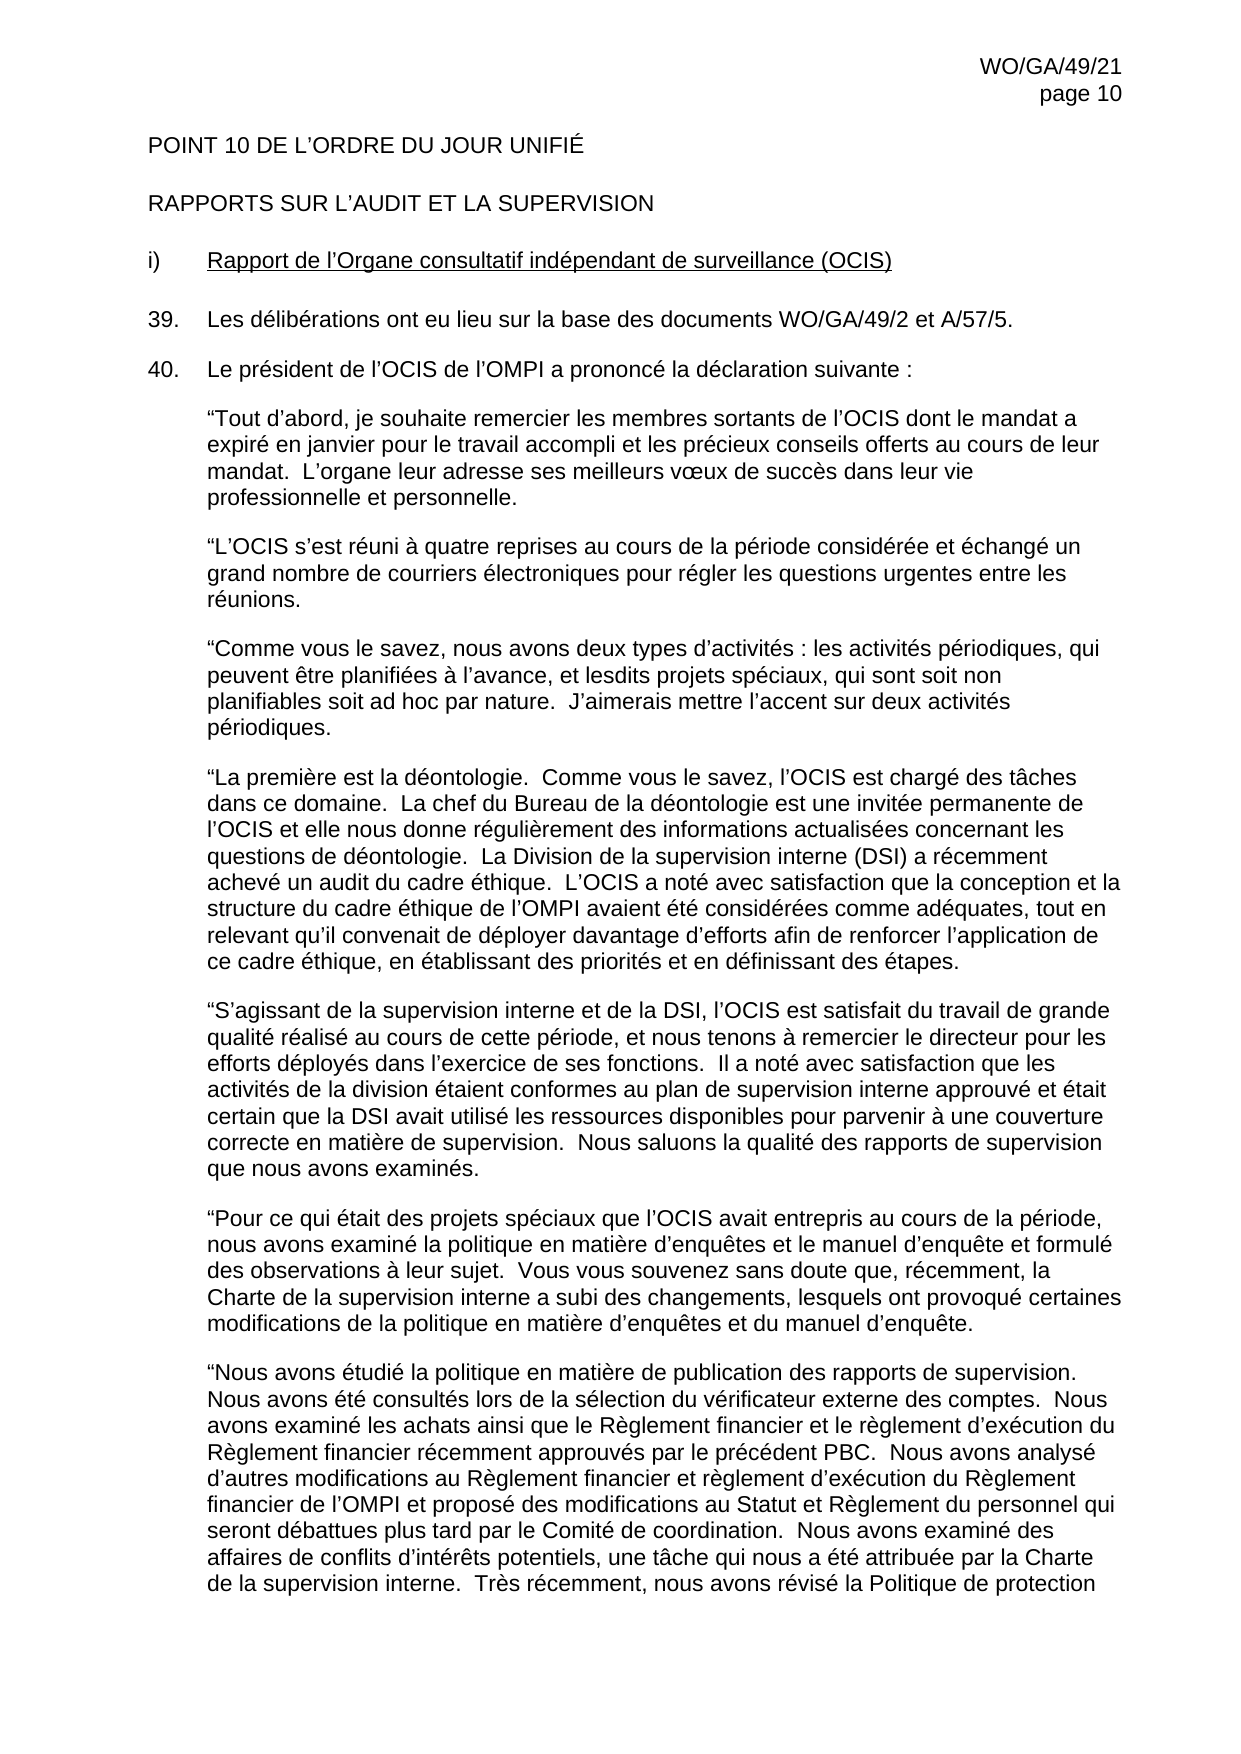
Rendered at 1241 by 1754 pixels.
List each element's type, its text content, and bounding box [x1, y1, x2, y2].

subtitle Rapports sur l’audit et la supervision [148, 190, 1122, 216]
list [207, 1359, 1122, 1597]
text Le président de l’OCIS de l’OMPI a prononcé la déclaration suivante : [148, 356, 1122, 382]
list “S’agissant de la supervision interne et de la DSI, l’OCIS est satisfait du travail de grande qualité réalisé au cours de cette période, et nous tenons à remercier le directeur pour les efforts déployés dans l’exercice de ses fonctions. Il a noté avec satisfaction que les activités de la division étaient conformes au plan de supervision interne approuvé et était certain que la DSI avait utilisé les ressources disponibles pour parvenir à une couverture correcte en matière de supervision. Nous saluons la qualité des rapports de supervision que nous avons examinés. [207, 997, 1122, 1182]
list “L’OCIS s’est réuni à quatre reprises au cours de la période considérée et échangé un grand nombre de courriers électroniques pour régler les questions urgentes entre les réunions. [207, 533, 1122, 612]
list “La première est la déontologie. Comme vous le savez, l’OCIS est chargé des tâches dans ce domaine. La chef du Bureau de la déontologie est une invitée permanente de l’OCIS et elle nous donne régulièrement des informations actualisées concernant les questions de déontologie. La Division de la supervision interne (DSI) a récemment achevé un audit du cadre éthique. L’OCIS a noté avec satisfaction que la conception et la structure du cadre éthique de l’OMPI avaient été considérées comme adéquates, tout en relevant qu’il convenait de déployer davantage d’efforts afin de renforcer l’application de ce cadre éthique, en établissant des priorités et en définissant des étapes. [207, 763, 1122, 974]
list “Comme vous le savez, nous avons deux types d’activités : les activités périodiques, qui peuvent être planifiées à l’avance, et lesdits projets spéciaux, qui sont soit non planifiables soit ad hoc par nature. J’aimerais mettre l’accent sur deux activités périodiques. [207, 635, 1122, 741]
list “Tout d’abord, je souhaite remercier les membres sortants de l’OCIS dont le mandat a expiré en janvier pour le travail accompli et les précieux conseils offerts au cours de leur mandat. L’organe leur adresse ses meilleurs vœux de succès dans leur vie professionnelle et personnelle. [207, 405, 1122, 510]
text Les délibérations ont eu lieu sur la base des documents WO/GA/49/2 et A/57/5. [148, 306, 1122, 333]
subtitle Point 10 de l’ordre du jour unifié [148, 132, 1122, 158]
list “Pour ce qui était des projets spéciaux que l’OCIS avait entrepris au cours de la période, nous avons examiné la politique en matière d’enquêtes et le manuel d’enquête et formulé des observations à leur sujet. Vous vous souvenez sans doute que, récemment, la Charte de la supervision interne a subi des changements, lesquels ont provoqué certaines modifications de la politique en matière d’enquêtes et du manuel d’enquête. [207, 1205, 1122, 1336]
subtitle i) Rapport de l’Organe consultatif indépendant de surveillance (OCIS) [148, 247, 1122, 274]
